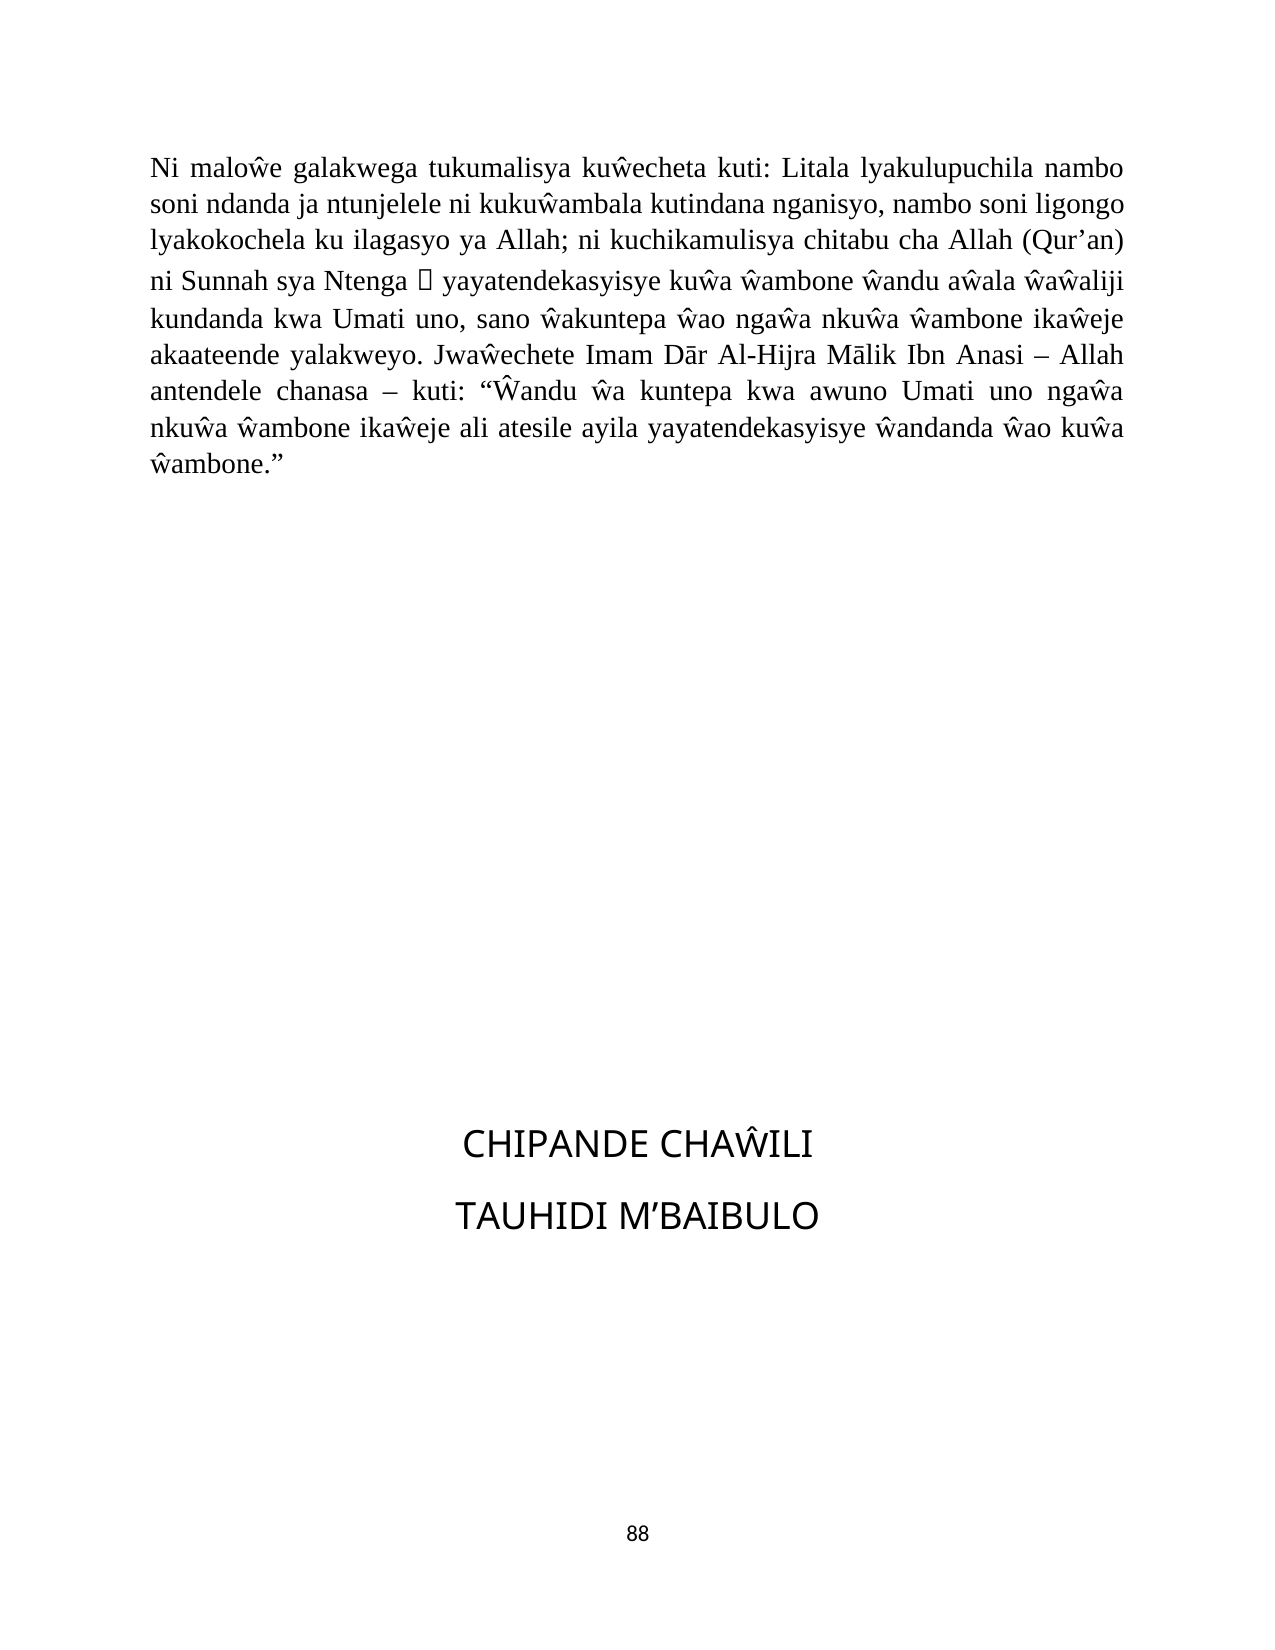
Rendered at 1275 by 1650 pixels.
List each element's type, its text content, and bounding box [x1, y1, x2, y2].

text CHIPANDE CHAŴILI [150, 1117, 1125, 1168]
text TAUHIDI M’BAIBULO [150, 1189, 1125, 1240]
text Ni maloŵe galakwega tukumalisya kuŵecheta kuti: Litala lyakulupuchila nambo soni ndanda ja ntunjelele ni kukuŵambala kutindana nganisyo, nambo soni ligongo lyakokochela ku ilagasyo ya Allah; ni kuchikamulisya chitabu cha Allah (Qur’an) ni Sunnah sya Ntenga  yayatendekasyisye kuŵa ŵambone ŵandu aŵala ŵaŵaliji kundanda kwa Umati uno, sano ŵakuntepa ŵao ngaŵa nkuŵa ŵambone ikaŵeje akaateende yalakweyo. Jwaŵechete Imam Dār Al-Hijra Mālik Ibn Anasi – Allah antendele chanasa – kuti: “Ŵandu ŵa kuntepa kwa awuno Umati uno ngaŵa nkuŵa ŵambone ikaŵeje ali atesile ayila yayatendekasyisye ŵandanda ŵao kuŵa ŵambone.” [150, 150, 1125, 479]
